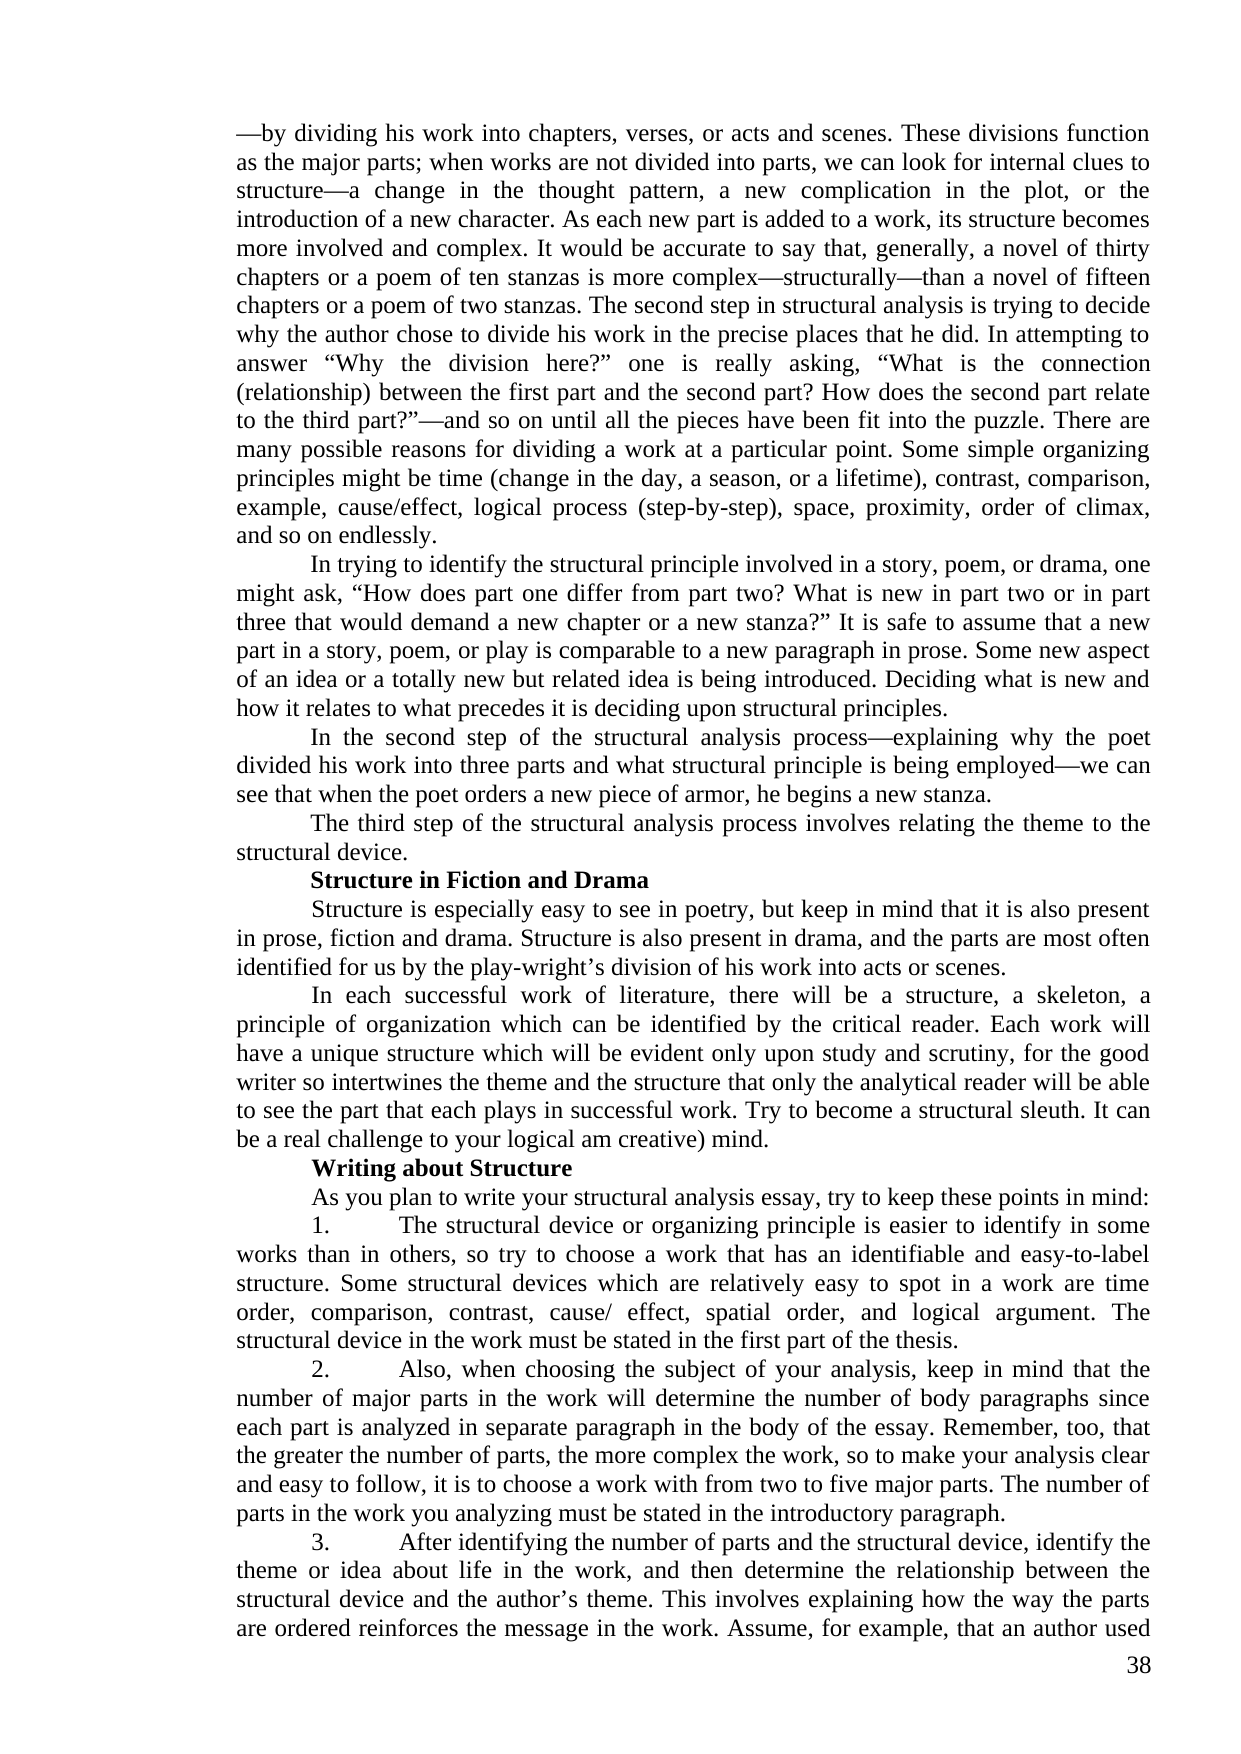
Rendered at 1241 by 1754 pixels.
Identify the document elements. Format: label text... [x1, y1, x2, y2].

text Writing about Structure [236, 1153, 1152, 1182]
text The third step of the structural analysis process involves relating the theme to the structural device. [236, 808, 1152, 866]
text In the second step of the structural analysis process—explaining why the poet divided his work into three parts and what structural principle is being employed—we can see that when the poet orders a new piece of armor, he begins a new stanza. [236, 722, 1152, 808]
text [236, 1527, 1152, 1642]
text Structure in Fiction and Drama [236, 866, 1152, 894]
text In each successful work of literature, there will be a structure, a skeleton, a principle of organization which can be identified by the critical reader. Each work will have a unique structure which will be evident only upon study and scrutiny, for the good writer so intertwines the theme and the structure that only the analytical reader will be able to see the part that each plays in successful work. Try to become a structural sleuth. It can be a real challenge to your logical am creative) mind. [236, 981, 1152, 1153]
text In trying to identify the structural principle involved in a story, poem, or drama, one might ask, “How does part one differ from part two? What is new in part two or in part three that would demand a new chapter or a new stanza?” It is safe to assume that a new part in a story, poem, or play is comparable to a new paragraph in prose. Some new aspect of an idea or a totally new but related idea is being introduced. Deciding what is new and how it relates to what precedes it is deciding upon structural principles. [236, 549, 1152, 722]
text 1. The structural device or organizing principle is easier to identify in some works than in others, so try to choose a work that has an identifiable and easy-to-label structure. Some structural devices which are relatively easy to spot in a work are time order, comparison, contrast, cause/ effect, spatial order, and logical argument. The structural device in the work must be stated in the first part of the thesis. [236, 1211, 1152, 1354]
text As you plan to write your structural analysis essay, try to keep these points in mind: [236, 1182, 1152, 1211]
text 2. Also, when choosing the subject of your analysis, keep in mind that the number of major parts in the work will determine the number of body paragraphs since each part is analyzed in separate paragraph in the body of the essay. Remember, too, that the greater the number of parts, the more complex the work, so to make your analysis clear and easy to follow, it is to choose a work with from two to five major parts. The number of parts in the work you analyzing must be stated in the introductory paragraph. [236, 1354, 1152, 1527]
text Structure is especially easy to see in poetry, but keep in mind that it is also present in prose, fiction and drama. Structure is also present in drama, and the parts are most often identified for us by the play-wright’s division of his work into acts or scenes. [236, 894, 1152, 981]
